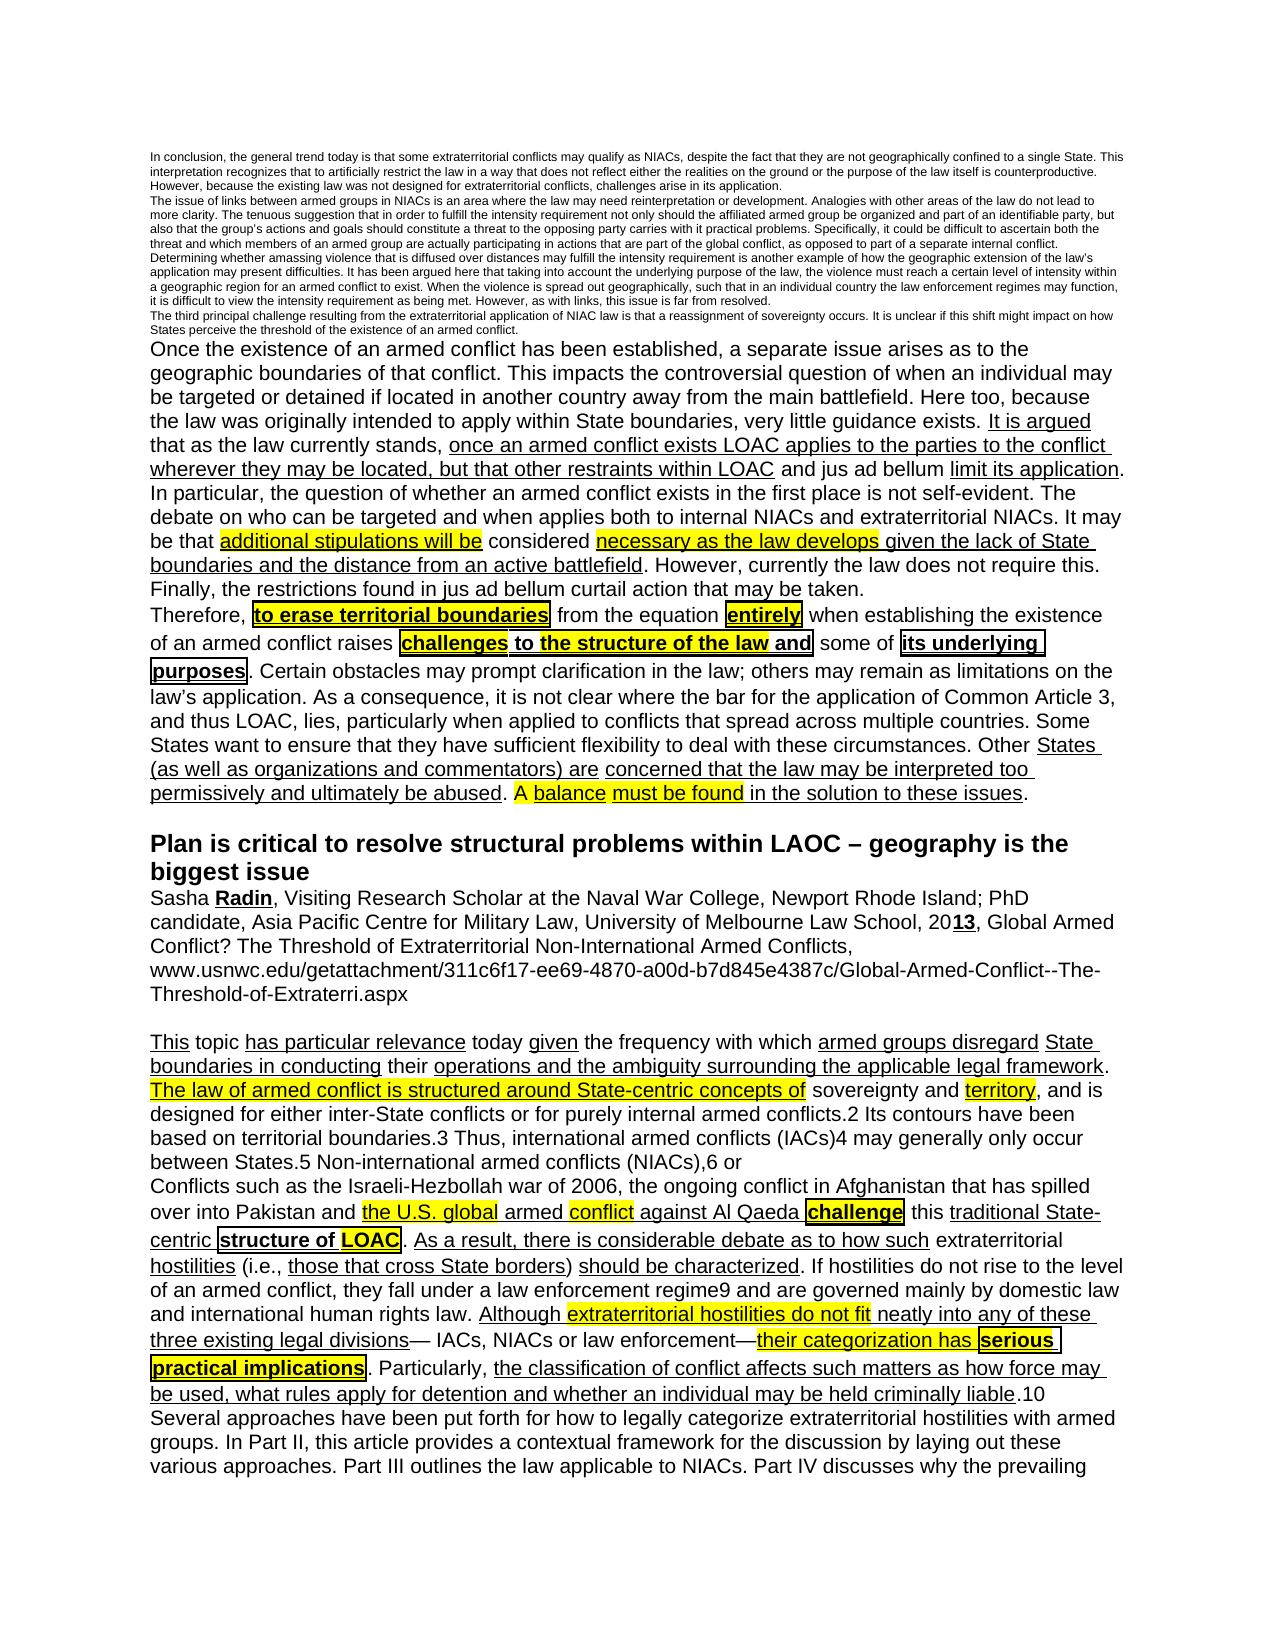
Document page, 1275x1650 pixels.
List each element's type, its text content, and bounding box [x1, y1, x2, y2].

subtitle Plan is critical to resolve structural problems within LAOC – geography is the biggest issue [150, 828, 1125, 886]
text The third principal challenge resulting from the extraterritorial application of NIAC law is that a reassignment of sovereignty occurs. It is unclear if this shift might impact on how States perceive the threshold of the existence of an armed conflict. [150, 308, 1125, 337]
text Sasha Radin, Visiting Research Scholar at the Naval War College, Newport Rhode Island; PhD candidate, Asia Pacific Centre for Military Law, University of Melbourne Law School, 2013, Global Armed Conflict? The Threshold of Extraterritorial Non-International Armed Conflicts, www.usnwc.edu/getattachment/311c6f17-ee69-4870-a00d-b7d845e4387c/Global-Armed-Conflict--The-Threshold-of-Extraterri.aspx [150, 886, 1125, 1006]
text In conclusion, the general trend today is that some extraterritorial conflicts may qualify as NIACs, despite the fact that they are not geographically confined to a single State. This interpretation recognizes that to artificially restrict the law in a way that does not reflect either the realities on the ground or the purpose of the law itself is counterproductive. However, because the existing law was not designed for extraterritorial conflicts, challenges arise in its application. [150, 150, 1125, 193]
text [150, 1406, 1125, 1478]
text This topic has particular relevance today given the frequency with which armed groups disregard State boundaries in conducting their operations and the ambiguity surrounding the applicable legal framework. The law of armed conflict is structured around State-centric concepts of sovereignty and territory, and is designed for either inter-State conflicts or for purely internal armed conflicts.2 Its contours have been based on territorial boundaries.3 Thus, international armed conflicts (IACs)4 may generally only occur between States.5 Non-international armed conflicts (NIACs),6 or [150, 1030, 1125, 1173]
text Determining whether amassing violence that is diffused over distances may fulfill the intensity requirement is another example of how the geographic extension of the law’s application may present difficulties. It has been argued here that taking into account the underlying purpose of the law, the violence must reach a certain level of intensity within a geographic region for an armed conflict to exist. When the violence is spread out geographically, such that in an individual country the law enforcement regimes may function, it is difficult to view the intensity requirement as being met. However, as with links, this issue is far from resolved. [150, 251, 1125, 308]
text Once the existence of an armed conflict has been established, a separate issue arises as to the geographic boundaries of that conflict. This impacts the controversial question of when an individual may be targeted or detained if located in another country away from the main battlefield. Here too, because the law was originally intended to apply within State boundaries, very little guidance exists. It is argued that as the law currently stands, once an armed conflict exists LOAC applies to the parties to the conflict wherever they may be located, but that other restraints within LOAC and jus ad bellum limit its application. In particular, the question of whether an armed conflict exists in the first place is not self-evident. The debate on who can be targeted and when applies both to internal NIACs and extraterritorial NIACs. It may be that additional stipulations will be considered necessary as the law develops given the lack of State boundaries and the distance from an active battlefield. However, currently the law does not require this. Finally, the restrictions found in jus ad bellum curtail action that may be taken. [150, 337, 1125, 600]
text The issue of links between armed groups in NIACs is an area where the law may need reinterpretation or development. Analogies with other areas of the law do not lead to more clarity. The tenuous suggestion that in order to fulfill the intensity requirement not only should the affiliated armed group be organized and part of an identifiable party, but also that the group’s actions and goals should constitute a threat to the opposing party carries with it practical problems. Specifically, it could be difficult to ascertain both the threat and which members of an armed group are actually participating in actions that are part of the global conflict, as opposed to part of a separate internal conflict. [150, 193, 1125, 251]
text Conflicts such as the Israeli-Hezbollah war of 2006, the ongoing conflict in Afghanistan that has spilled over into Pakistan and the U.S. global armed conflict against Al Qaeda challenge this traditional State-centric structure of LOAC. As a result, there is considerable debate as to how such extraterritorial hostilities (i.e., those that cross State borders) should be characterized. If hostilities do not rise to the level of an armed conflict, they fall under a law enforcement regime9 and are governed mainly by domestic law and international human rights law. Although extraterritorial hostilities do not fit neatly into any of these three existing legal divisions— IACs, NIACs or law enforcement—their categorization has serious practical implications. Particularly, the classification of conflict affects such matters as how force may be used, what rules apply for detention and whether an individual may be held criminally liable.10 [150, 1173, 1125, 1406]
text Therefore, to erase territorial boundaries from the equation entirely when establishing the existence of an armed conflict raises challenges to the structure of the law and some of its underlying purposes. Certain obstacles may prompt clarification in the law; others may remain as limitations on the law’s application. As a consequence, it is not clear where the bar for the application of Common Article 3, and thus LOAC, lies, particularly when applied to conflicts that spread across multiple countries. Some States want to ensure that they have sufficient flexibility to deal with these circumstances. Other States (as well as organizations and commentators) are concerned that the law may be interpreted too permissively and ultimately be abused. A balance must be found in the solution to these issues. [150, 600, 1125, 804]
